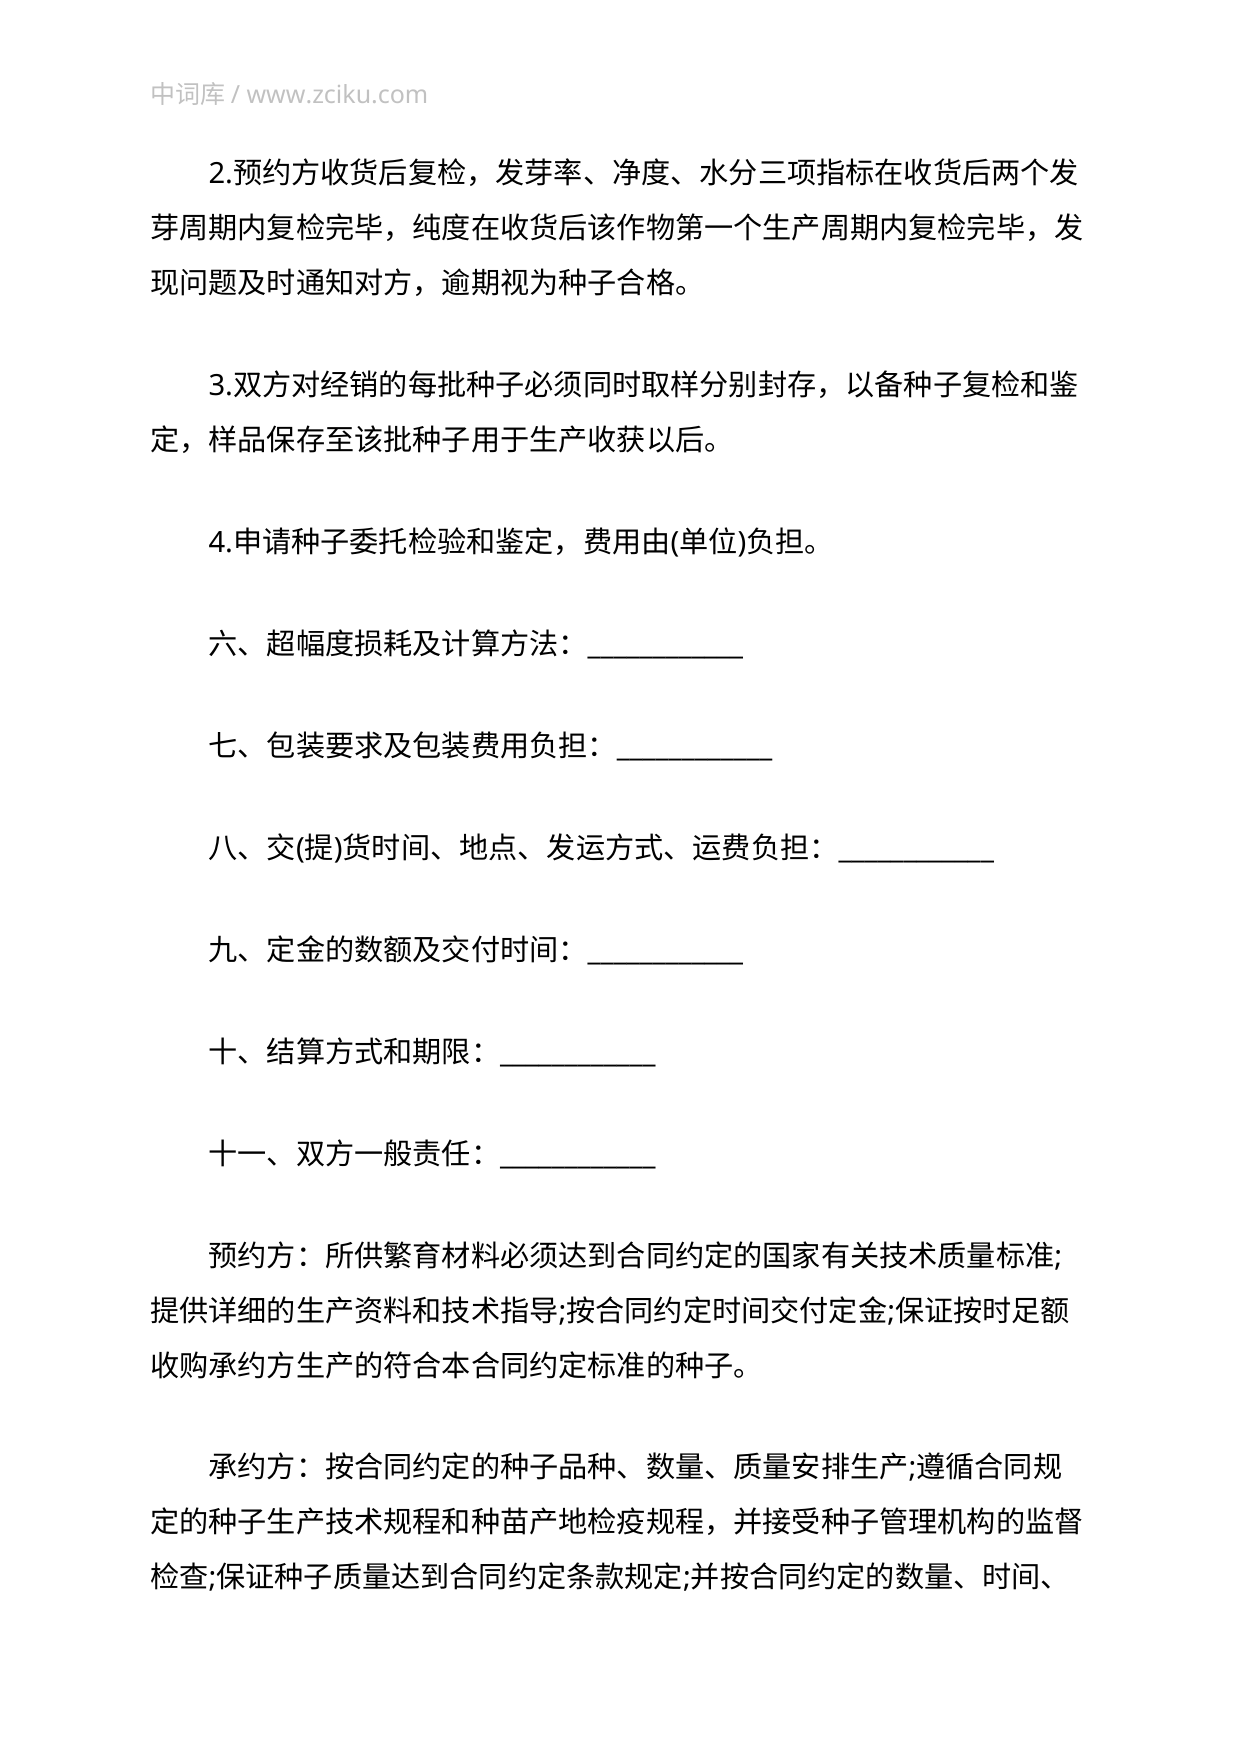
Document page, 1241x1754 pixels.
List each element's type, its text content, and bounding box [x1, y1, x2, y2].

text 2.预约方收货后复检，发芽率、净度、水分三项指标在收货后两个发芽周期内复检完毕，纯度在收货后该作物第一个生产周期内复检完毕，发现问题及时通知对方，逾期视为种子合格。 [150, 150, 1090, 302]
text 十、结算方式和期限：____________ [150, 1028, 1090, 1071]
text 3.双方对经销的每批种子必须同时取样分别封存，以备种子复检和鉴定，样品保存至该批种子用于生产收获以后。 [150, 362, 1090, 459]
text 八、交(提)货时间、地点、发运方式、运费负担：____________ [150, 824, 1090, 867]
text 九、定金的数额及交付时间：____________ [150, 926, 1090, 969]
text 六、超幅度损耗及计算方法：____________ [150, 620, 1090, 663]
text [150, 1444, 1090, 1596]
text 预约方：所供繁育材料必须达到合同约定的国家有关技术质量标准;提供详细的生产资料和技术指导;按合同约定时间交付定金;保证按时足额收购承约方生产的符合本合同约定标准的种子。 [150, 1232, 1090, 1384]
text 七、包装要求及包装费用负担：____________ [150, 722, 1090, 765]
text 十一、双方一般责任：____________ [150, 1130, 1090, 1173]
text 4.申请种子委托检验和鉴定，费用由(单位)负担。 [150, 518, 1090, 561]
